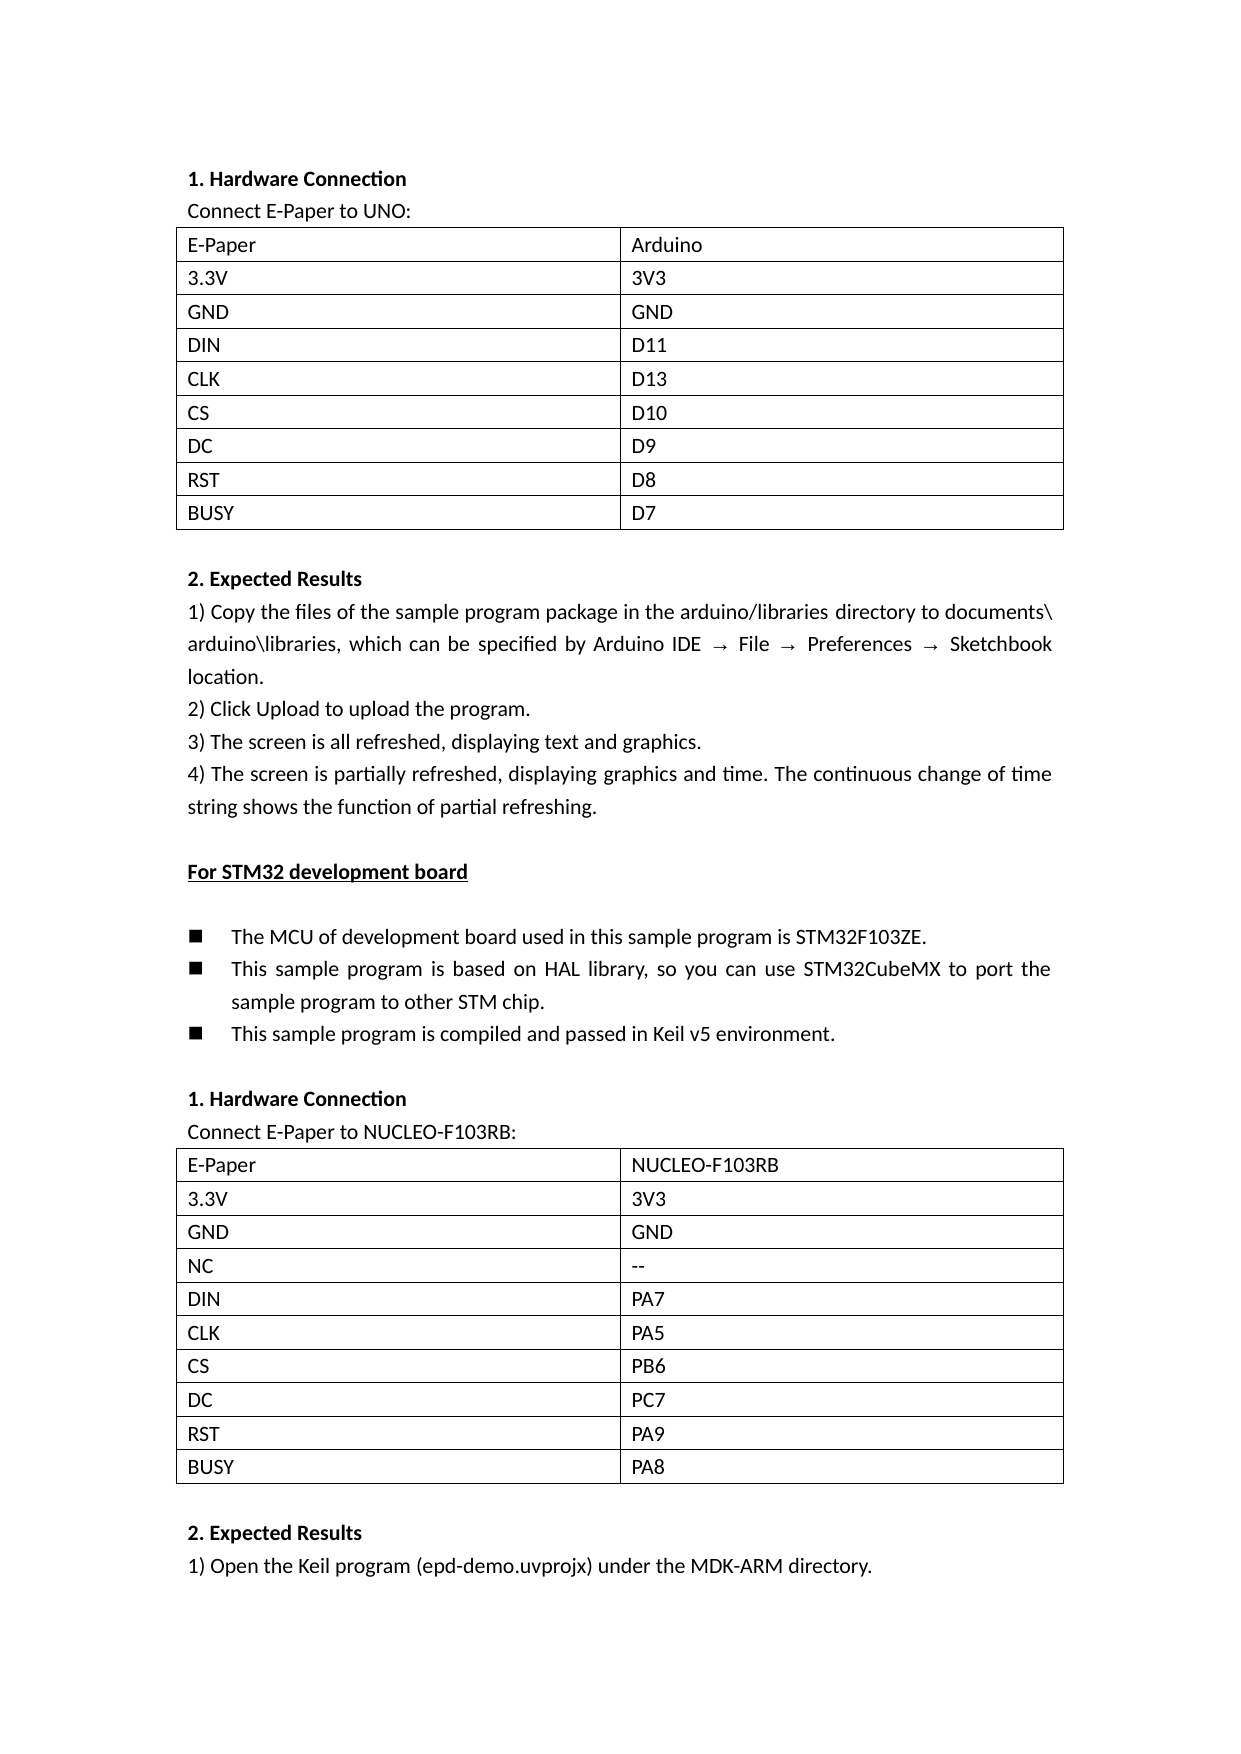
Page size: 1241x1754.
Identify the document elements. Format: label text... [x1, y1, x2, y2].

table_cell D13 [621, 362, 1063, 395]
table_cell DC [177, 429, 620, 462]
table_cell RST [177, 463, 620, 495]
table_cell PA9 [621, 1417, 1063, 1449]
table_cell PA8 [621, 1450, 1063, 1483]
table_cell 3V3 [621, 1182, 1063, 1214]
text 1. Hardware Connection [187, 1082, 1053, 1115]
table_cell CLK [177, 362, 620, 395]
text 1. Hardware Connection [187, 162, 1053, 194]
list This sample program is based on HAL library, so you can use STM32CubeMX to port the sample program to other STM chip. [187, 952, 1053, 1017]
table_cell GND [621, 295, 1063, 328]
table_cell PA5 [621, 1316, 1063, 1349]
text Connect E-Paper to UNO: [187, 194, 1053, 227]
table_cell RST [177, 1417, 620, 1449]
table_cell CS [177, 396, 620, 428]
table_cell CLK [177, 1316, 620, 1349]
table_cell D10 [621, 396, 1063, 428]
table_cell PA7 [621, 1283, 1063, 1315]
list The MCU of development board used in this sample program is STM32F103ZE. [187, 920, 1053, 952]
text 1) Copy the files of the sample program package in the arduino/libraries directory to documents\ arduino\libraries, which can be specified by Arduino IDE → File → Preferences → Sketchbook location. [187, 595, 1053, 692]
table_cell GND [177, 295, 620, 328]
text For STM32 development board [187, 855, 1053, 887]
table_cell -- [621, 1249, 1063, 1282]
text 2. Expected Results [187, 562, 1053, 595]
table_cell BUSY [177, 1450, 620, 1483]
table_cell BUSY [177, 496, 620, 529]
table_cell GND [621, 1216, 1063, 1248]
text 4) The screen is partially refreshed, displaying graphics and time. The continuous change of time string shows the function of partial refreshing. [187, 757, 1053, 822]
table_cell 3.3V [177, 262, 620, 294]
table_cell 3V3 [621, 262, 1063, 294]
text 1) Open the Keil program (epd-demo.uvprojx) under the MDK-ARM directory. [187, 1549, 1053, 1581]
text Connect E-Paper to NUCLEO-F103RB: [187, 1115, 1053, 1147]
table_cell 3.3V [177, 1182, 620, 1214]
table_header E-Paper [177, 1149, 620, 1181]
table_cell CS [177, 1350, 620, 1382]
text 3) The screen is all refreshed, displaying text and graphics. [187, 725, 1053, 757]
table_cell DIN [177, 329, 620, 361]
list This sample program is compiled and passed in Keil v5 environment. [187, 1017, 1053, 1050]
text 2. Expected Results [187, 1516, 1053, 1549]
table_cell DC [177, 1383, 620, 1416]
table_cell PC7 [621, 1383, 1063, 1416]
table_header Arduino [621, 228, 1063, 261]
table_cell D11 [621, 329, 1063, 361]
table_header E-Paper [177, 228, 620, 261]
table_header NUCLEO-F103RB [621, 1149, 1063, 1181]
text 2) Click Upload to upload the program. [187, 692, 1053, 725]
table_cell PB6 [621, 1350, 1063, 1382]
table_cell D7 [621, 496, 1063, 529]
table_cell DIN [177, 1283, 620, 1315]
table_cell D9 [621, 429, 1063, 462]
table_cell D8 [621, 463, 1063, 495]
table_cell GND [177, 1216, 620, 1248]
table_cell NC [177, 1249, 620, 1282]
